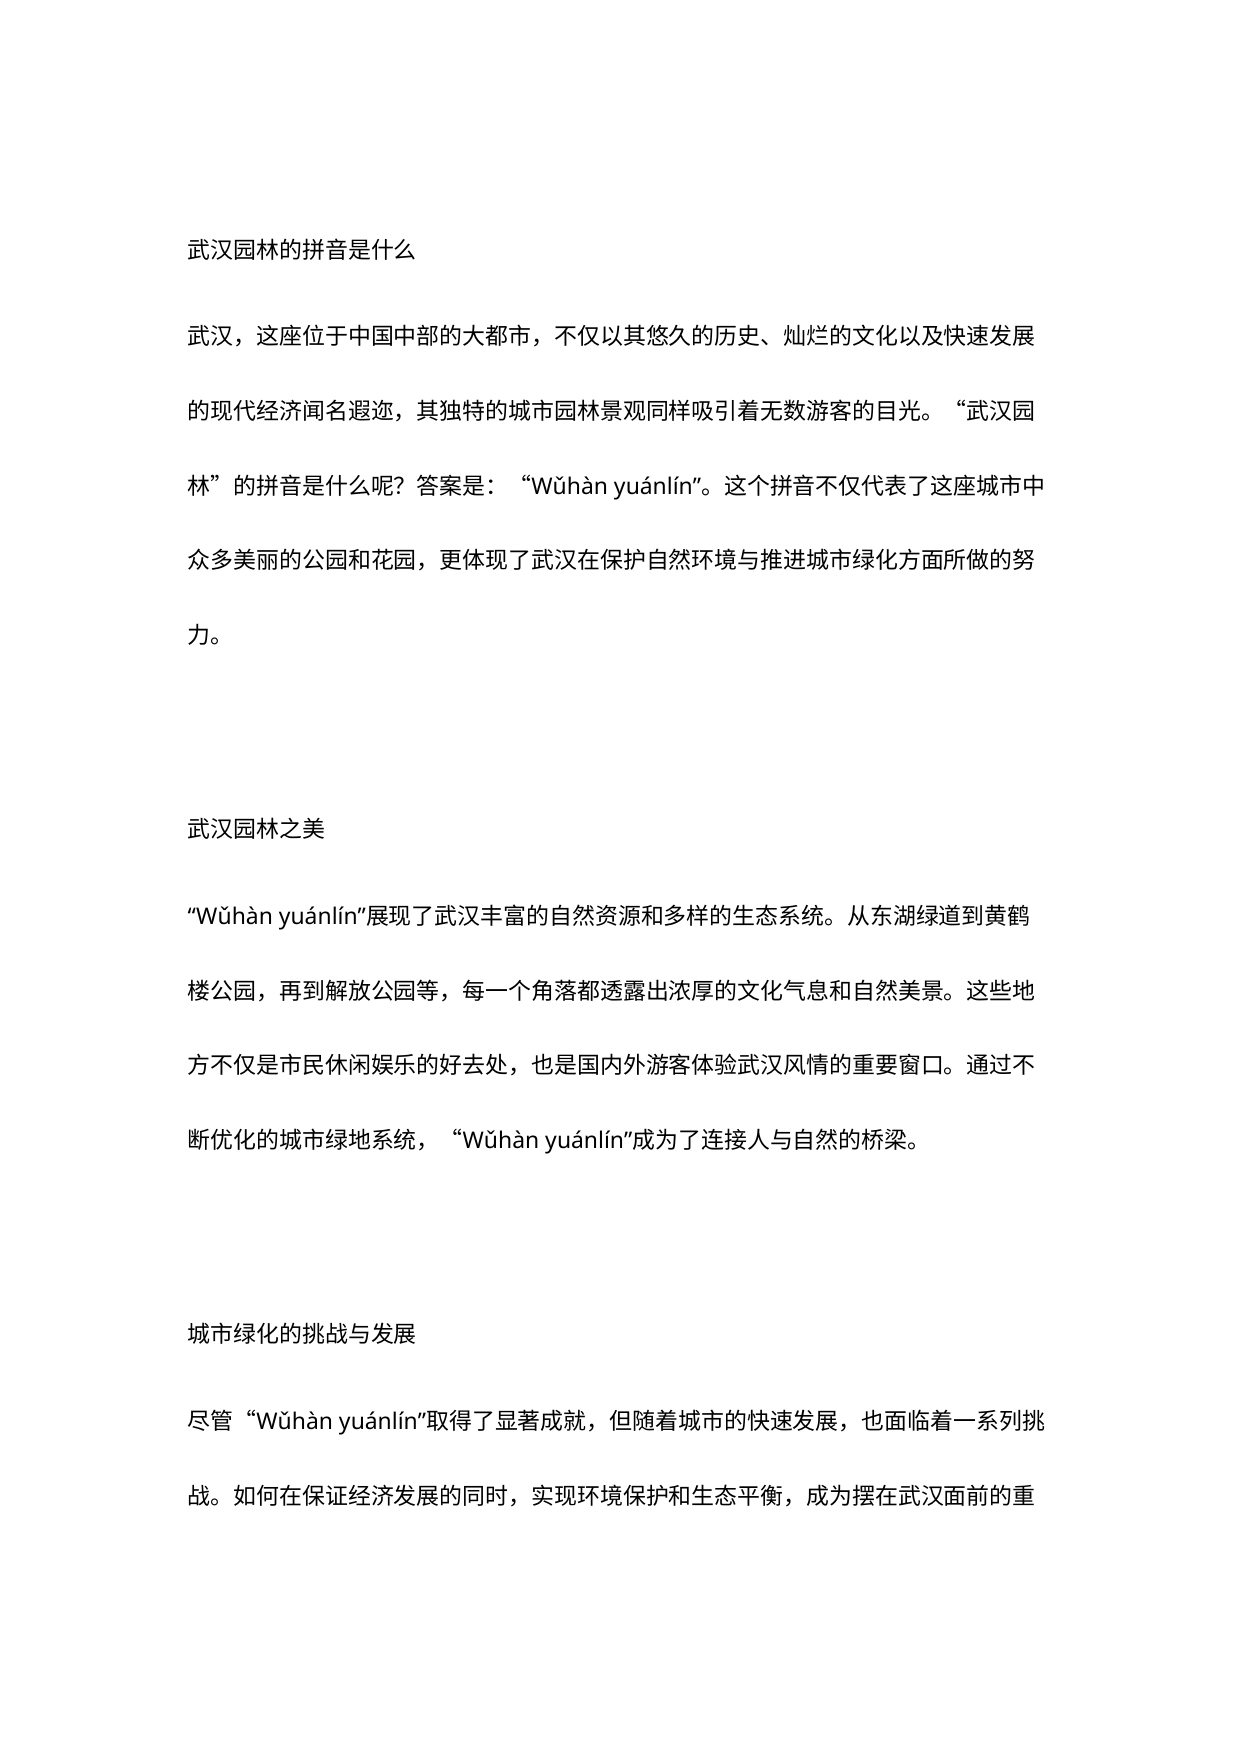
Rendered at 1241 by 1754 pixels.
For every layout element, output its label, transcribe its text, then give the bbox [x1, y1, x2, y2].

text 武汉，这座位于中国中部的大都市，不仅以其悠久的历史、灿烂的文化以及快速发展的现代经济闻名遐迩，其独特的城市园林景观同样吸引着无数游客的目光。“武汉园林”的拼音是什么呢？答案是：“Wǔhàn yuánlín”。这个拼音不仅代表了这座城市中众多美丽的公园和花园，更体现了武汉在保护自然环境与推进城市绿化方面所做的努力。 [187, 302, 1053, 666]
text 武汉园林的拼音是什么 [187, 216, 1053, 281]
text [187, 1387, 1053, 1527]
text “Wǔhàn yuánlín”展现了武汉丰富的自然资源和多样的生态系统。从东湖绿道到黄鹤楼公园，再到解放公园等，每一个角落都透露出浓厚的文化气息和自然美景。这些地方不仅是市民休闲娱乐的好去处，也是国内外游客体验武汉风情的重要窗口。通过不断优化的城市绿地系统，“Wǔhàn yuánlín”成为了连接人与自然的桥梁。 [187, 882, 1053, 1171]
text 城市绿化的挑战与发展 [187, 1300, 1053, 1365]
text 武汉园林之美 [187, 795, 1053, 860]
